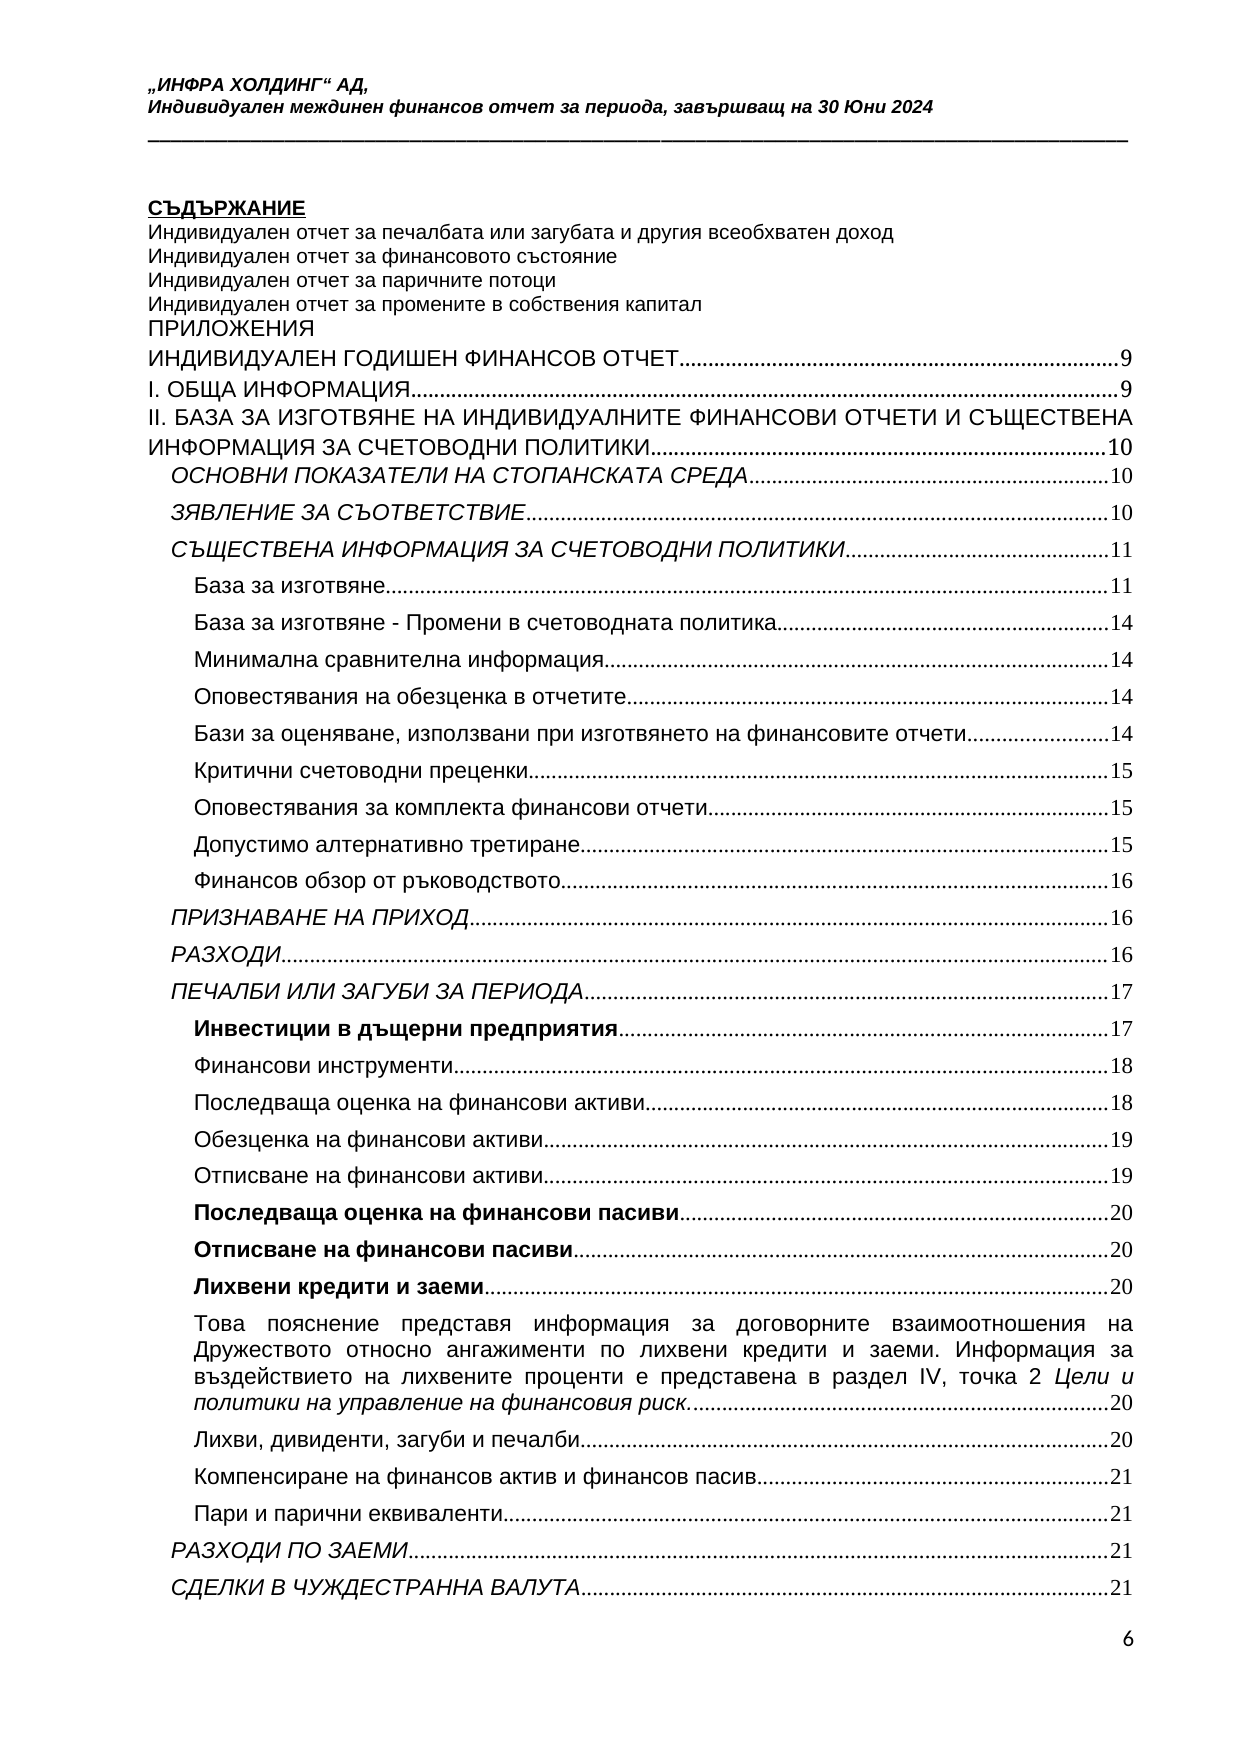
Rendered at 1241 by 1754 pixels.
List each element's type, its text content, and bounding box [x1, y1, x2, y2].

text РАЗХОДИ 16 [171, 941, 1134, 968]
text Това пояснение представя информация за договорните взаимоотношения на Дружеството относно ангажименти по лихвени кредити и заеми. Информация за въздействието на лихвените проценти е представена в раздел IV, точка 2 Цели и политики на управление на финансовия риск. 20 [193, 1310, 1134, 1416]
text Индивидуален отчет за финансовото състояние [148, 243, 1134, 267]
text ИНДИВИДУАЛЕН ГОДИШЕН ФИНАНСОВ ОТЧЕТ 9 [148, 342, 1134, 373]
text ПЕЧАЛБИ ИЛИ ЗАГУБИ ЗА ПЕРИОДА 17 [171, 978, 1134, 1004]
text Отписване на финансови активи 19 [193, 1162, 1134, 1189]
text Бази за оценяване, използвани при изготвянето на финансовите отчети 14 [193, 720, 1134, 746]
text Финансови инструменти 18 [193, 1052, 1134, 1078]
text Инвестиции в дъщерни предприятия 17 [193, 1015, 1134, 1041]
text Допустимо алтернативно третиране 15 [193, 831, 1134, 857]
text Индивидуален отчет за паричните потоци [148, 267, 1134, 291]
text Обезценка на финансови активи 19 [193, 1126, 1134, 1152]
text Последваща оценка на финансови пасиви 20 [193, 1199, 1134, 1226]
text ОСНОВНИ ПОКАЗАТЕЛИ НА СТОПАНСКАТА СРЕДА 10 [171, 462, 1134, 488]
text Индивидуален отчет за печалбата или загубата и другия всеобхватен доход [148, 219, 1134, 243]
text Индивидуален отчет за промените в собствения капитал [148, 291, 1134, 315]
text Критични счетоводни преценки 15 [193, 757, 1134, 783]
text СЪЩЕСТВЕНА ИНФОРМАЦИЯ ЗА СЧЕТОВОДНИ ПОЛИТИКИ 11 [171, 536, 1134, 562]
text Финансов обзор от ръководството 16 [193, 867, 1134, 894]
text Компенсиране на финансов актив и финансов пасив 21 [193, 1463, 1134, 1489]
text РАЗХОДИ ПО ЗАЕМИ 21 [171, 1537, 1134, 1563]
text Лихви, дивиденти, загуби и печалби 20 [193, 1426, 1134, 1452]
text I. ОБЩА ИНФОРМАЦИЯ 9 [148, 373, 1134, 404]
text Минимална сравнителна информация 14 [193, 646, 1134, 673]
text Оповестявания за комплекта финансови отчети 15 [193, 794, 1134, 820]
text ЗЯВЛЕНИЕ ЗА СЪОТВЕТСТВИЕ 10 [171, 499, 1134, 525]
text Последваща оценка на финансови активи 18 [193, 1089, 1134, 1115]
text Оповестявания на обезценка в отчетите 14 [193, 683, 1134, 709]
text СДЕЛКИ В ЧУЖДЕСТРАННА ВАЛУТА 21 [171, 1573, 1134, 1600]
text ІІ. БАЗА ЗА ИЗГОТВЯНЕ НА ИНДИВИДУАЛНИТЕ ФИНАНСОВИ ОТЧЕТИ И СЪЩЕСТВЕНА ИНФОРМАЦИЯ ЗА СЧЕТОВОДНИ ПОЛИТИКИ 10 [148, 404, 1134, 462]
text Лихвени кредити и заеми 20 [193, 1273, 1134, 1299]
text База за изготвяне - Промени в счетоводната политика 14 [193, 609, 1134, 636]
text База за изготвяне 11 [193, 572, 1134, 599]
text ПРИЛОЖЕНИЯ [148, 315, 1134, 342]
text Пари и парични еквиваленти 21 [193, 1500, 1134, 1526]
text ПРИЗНАВАНЕ НА ПРИХОД 16 [171, 904, 1134, 931]
text СЪДЪРЖАНИЕ [148, 196, 1134, 219]
text Отписване на финансови пасиви 20 [193, 1236, 1134, 1263]
